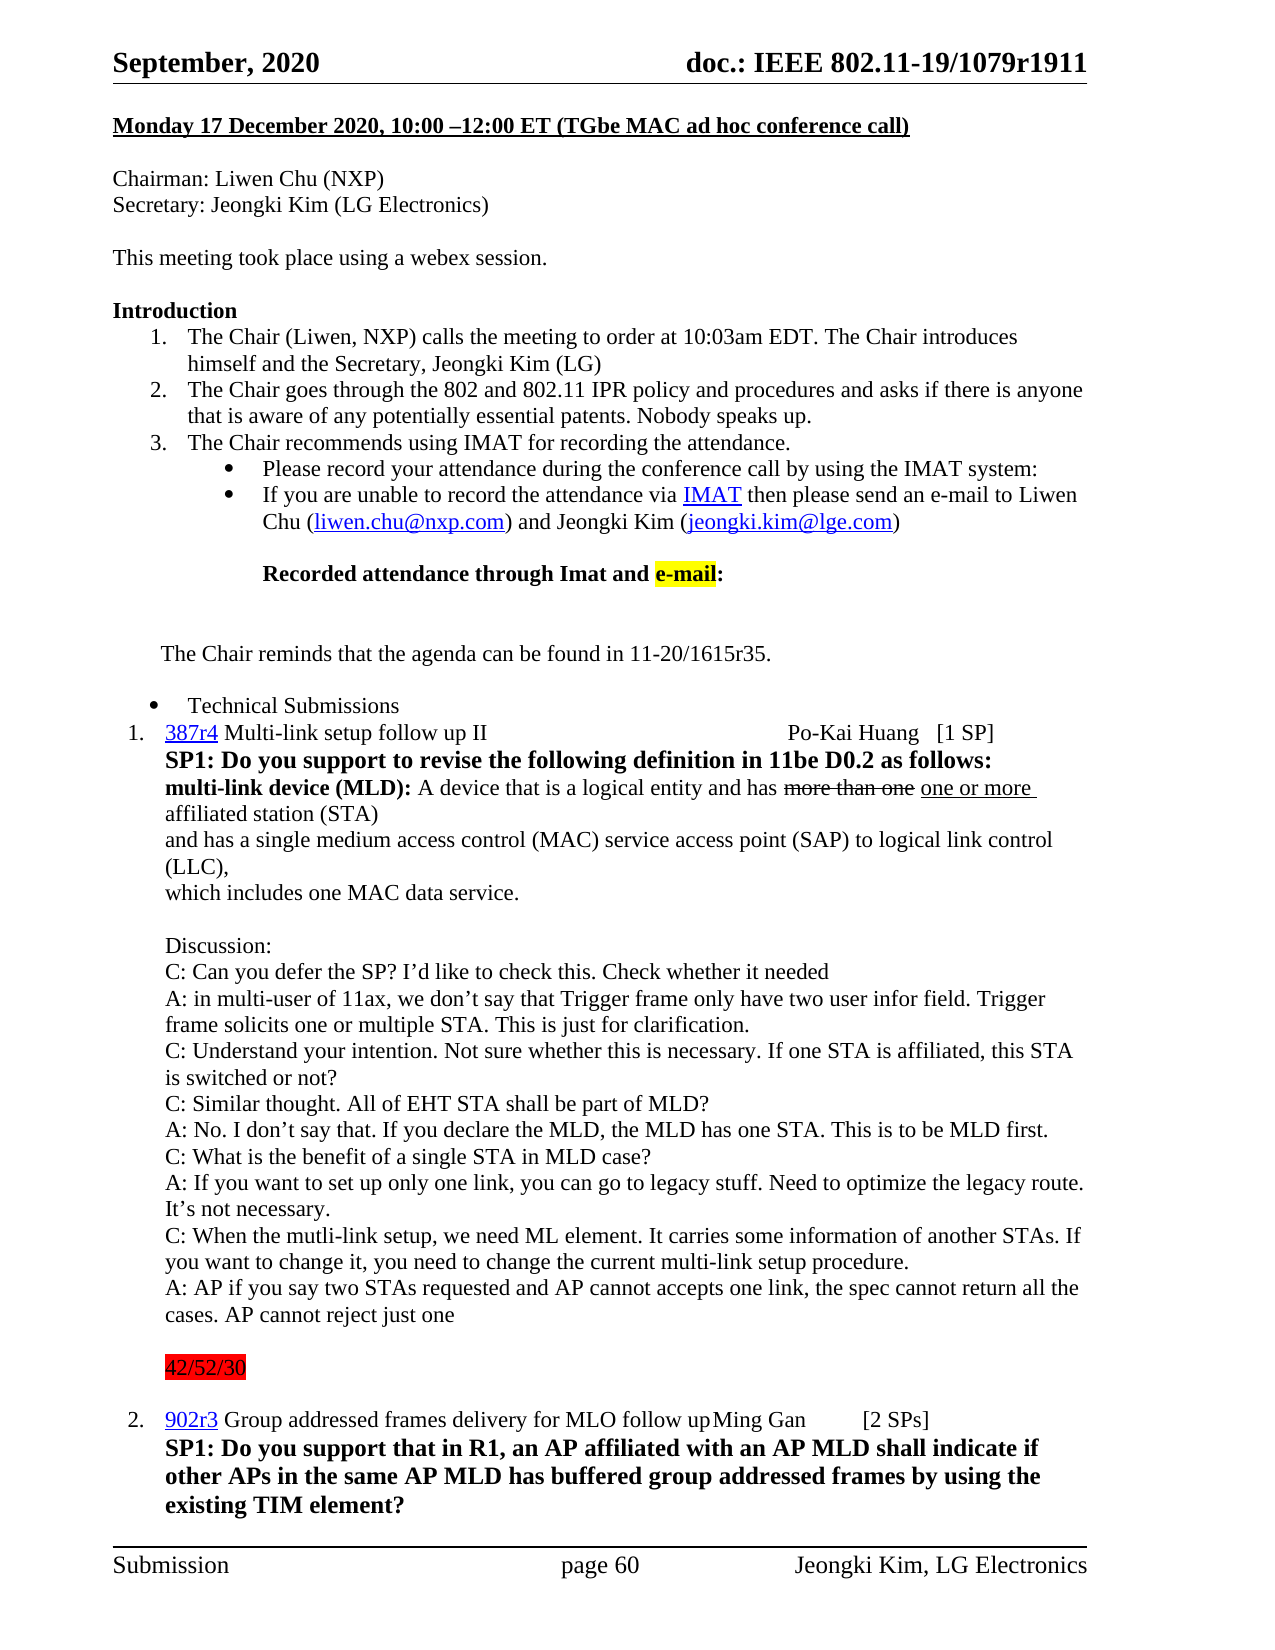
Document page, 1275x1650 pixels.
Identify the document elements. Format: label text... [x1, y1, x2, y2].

list C: When the mutli-link setup, we need ML element. It carries some information of another STAs. If you want to change it, you need to change the current multi-link setup procedure. [165, 1222, 1087, 1274]
text This meeting took place using a webex session. [112, 244, 1087, 271]
list Discussion: [165, 932, 1087, 958]
list The Chair goes through the 802 and 802.11 IPR policy and procedures and asks if there is anyone that is aware of any potentially essential patents. Nobody speaks up. [150, 376, 1087, 429]
list If you are unable to record the attendance via IMAT then please send an e-mail to Liwen Chu (liwen.chu@nxp.com) and Jeongki Kim (jeongki.kim@lge.com) [225, 481, 1087, 534]
list Please record your attendance during the conference call by using the IMAT system: [225, 455, 1087, 481]
list A: No. I don’t say that. If you declare the MLD, the MLD has one STA. This is to be MLD first. [165, 1116, 1087, 1143]
text Chairman: Liwen Chu (NXP) [112, 165, 1087, 192]
list C: What is the benefit of a single STA in MLD case? [165, 1143, 1087, 1169]
list C: Understand your intention. Not sure whether this is necessary. If one STA is affiliated, this STA is switched or not? [165, 1037, 1087, 1090]
list A: If you want to set up only one link, you can go to legacy stuff. Need to optimize the legacy route. It’s not necessary. [165, 1169, 1087, 1222]
list A: in multi-user of 11ax, we don’t say that Trigger frame only have two user infor field. Trigger frame solicits one or multiple STA. This is just for clarification. [165, 984, 1087, 1037]
list 387r4 Multi-link setup follow up II Po-Kai Huang [1 SP] [127, 719, 1087, 745]
text Recorded attendance through Imat and e-mail: [262, 534, 1087, 587]
list multi-link device (MLD): A device that is a logical entity and has more than one one or more affiliated station (STA) and has a single medium access control (MAC) service access point (SAP) to logical link control (LLC), which includes one MAC data service. [165, 774, 1087, 906]
list The Chair (Liwen, NXP) calls the meeting to order at 10:03am EDT. The Chair introduces himself and the Secretary, Jeongki Kim (LG) [150, 323, 1087, 376]
list A: AP if you say two STAs requested and AP cannot accepts one link, the spec cannot return all the cases. AP cannot reject just one [165, 1274, 1087, 1327]
list 902r3 Group addressed frames delivery for MLO follow up Ming Gan [2 SPs] [127, 1406, 1087, 1433]
text Secretary: Jeongki Kim (LG Electronics) [112, 192, 1087, 218]
list The Chair recommends using IMAT for recording the attendance. [150, 429, 1087, 455]
text The Chair reminds that the agenda can be found in 11-20/1615r35. [160, 639, 1087, 666]
list Technical Submissions [150, 692, 1087, 719]
text Monday 17 December 2020, 10:00 –12:00 ET (TGbe MAC ad hoc conference call) [112, 112, 1087, 139]
text Introduction [112, 297, 1087, 323]
list C: Can you defer the SP? I’d like to check this. Check whether it needed [165, 958, 1087, 984]
list 42/52/30 [165, 1353, 1087, 1380]
list SP1: Do you support that in R1, an AP affiliated with an AP MLD shall indicate if other APs in the same AP MLD has buffered group addressed frames by using the existing TIM element? [165, 1433, 1087, 1519]
list SP1: Do you support to revise the following definition in 11be D0.2 as follows: [165, 745, 1087, 774]
list C: Similar thought. All of EHT STA shall be part of MLD? [165, 1090, 1087, 1116]
